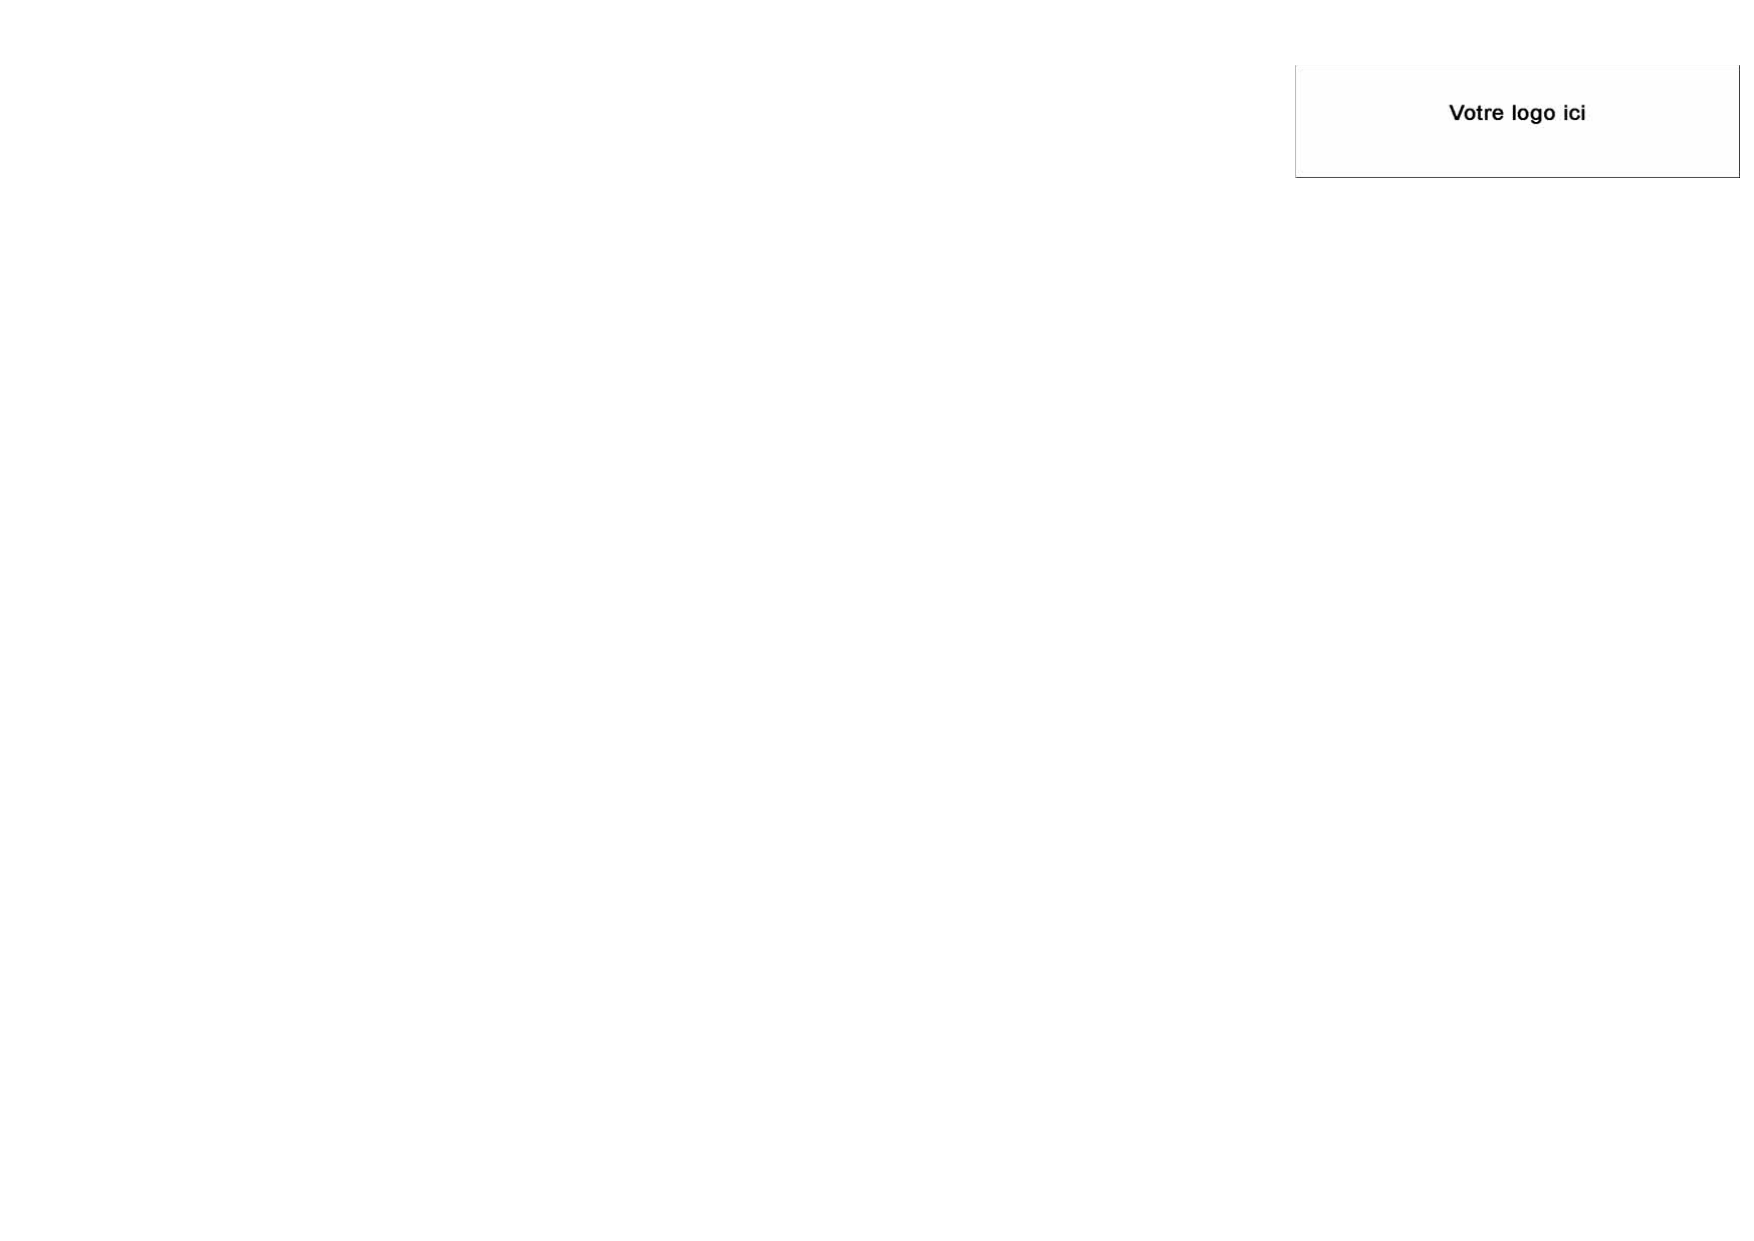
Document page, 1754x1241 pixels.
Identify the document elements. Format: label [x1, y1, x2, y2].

picture [1295, 65, 1740, 178]
